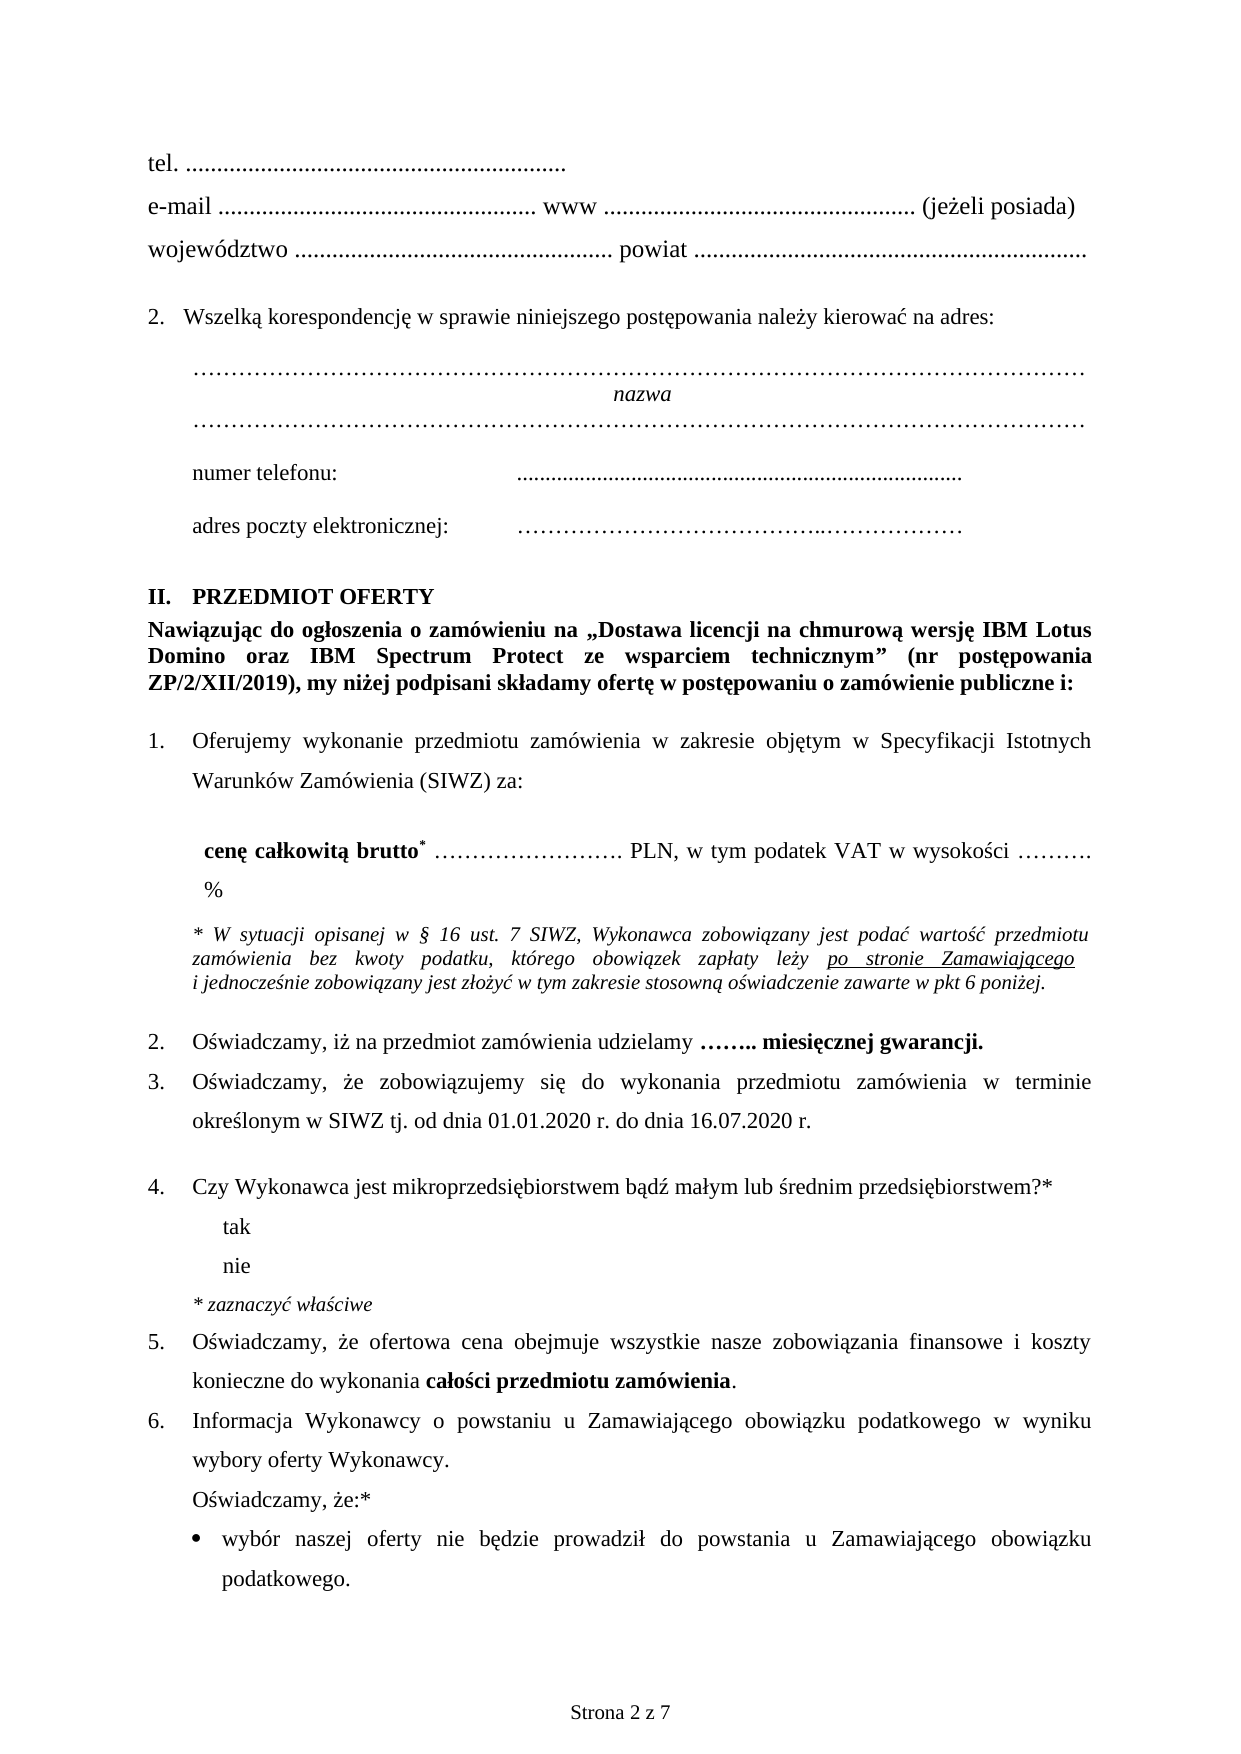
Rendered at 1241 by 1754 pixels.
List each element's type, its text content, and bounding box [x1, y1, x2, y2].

text adres poczty elektronicznej: …………………………………..……………… [192, 512, 1092, 538]
text numer telefonu: .............................................................................. [192, 459, 1092, 486]
text tel. ............................................................. [148, 148, 1092, 176]
text e-mail ................................................... www .................................................. (jeżeli posiada) [148, 191, 1092, 219]
list nie [185, 1252, 1092, 1278]
list wybór naszej oferty nie będzie prowadził do powstania u Zamawiającego obowiązku podatkowego. [192, 1525, 1092, 1591]
subtitle Czy Wykonawca jest mikroprzedsiębiorstwem bądź małym lub średnim przedsiębiorstwem?* [148, 1173, 1092, 1199]
text nazwa [192, 380, 1092, 406]
text Nawiązując do ogłoszenia o zamówieniu na „Dostawa licencji na chmurową wersję IBM Lotus Domino oraz IBM Spectrum Protect ze wsparciem technicznym” (nr postępowania ZP/2/XII/2019), my niżej podpisani składamy ofertę w postępowaniu o zamówienie publiczne i: [148, 616, 1092, 695]
text * zaznaczyć właściwe [192, 1292, 1092, 1316]
subtitle Oświadczamy, że zobowiązujemy się do wykonania przedmiotu zamówienia w terminie określonym w SIWZ tj. od dnia 01.01.2020 r. do dnia 16.07.2020 r. [148, 1068, 1092, 1134]
list Oświadczamy, że ofertowa cena obejmuje wszystkie nasze zobowiązania finansowe i koszty konieczne do wykonania całości przedmiotu zamówienia. [148, 1328, 1092, 1393]
subtitle Oświadczamy, iż na przedmiot zamówienia udzielamy …….. miesięcznej gwarancji. [148, 1028, 1092, 1055]
list Oferujemy wykonanie przedmiotu zamówienia w zakresie objętym w Specyfikacji Istotnych Warunków Zamówienia (SIWZ) za: [148, 728, 1092, 793]
text ……………………………………………………………………………………………………… [192, 406, 1092, 433]
text województwo ................................................... powiat ............................................................... [148, 234, 1092, 263]
text cenę całkowitą brutto* ……………………. PLN, w tym podatek VAT w wysokości ………. % [204, 837, 1092, 903]
text * W sytuacji opisanej w § 16 ust. 7 SIWZ, Wykonawca zobowiązany jest podać wartość przedmiotu zamówienia bez kwoty podatku, którego obowiązek zapłaty leży po stronie Zamawiającego i jednocześnie zobowiązany jest złożyć w tym zakresie stosowną oświadczenie zawarte w pkt 6 poniżej. [192, 922, 1092, 994]
list Informacja Wykonawcy o powstaniu u Zamawiającego obowiązku podatkowego w wyniku wybory oferty Wykonawcy. [148, 1407, 1092, 1472]
text Oświadczamy, że:* [192, 1486, 1092, 1512]
text ……………………………………………………………………………………………………… [192, 354, 1092, 380]
subtitle Wszelką korespondencję w sprawie niniejszego postępowania należy kierować na adres: [148, 303, 1092, 330]
list tak [185, 1213, 1092, 1239]
subtitle PRZEDMIOT OFERTY [148, 583, 1092, 610]
